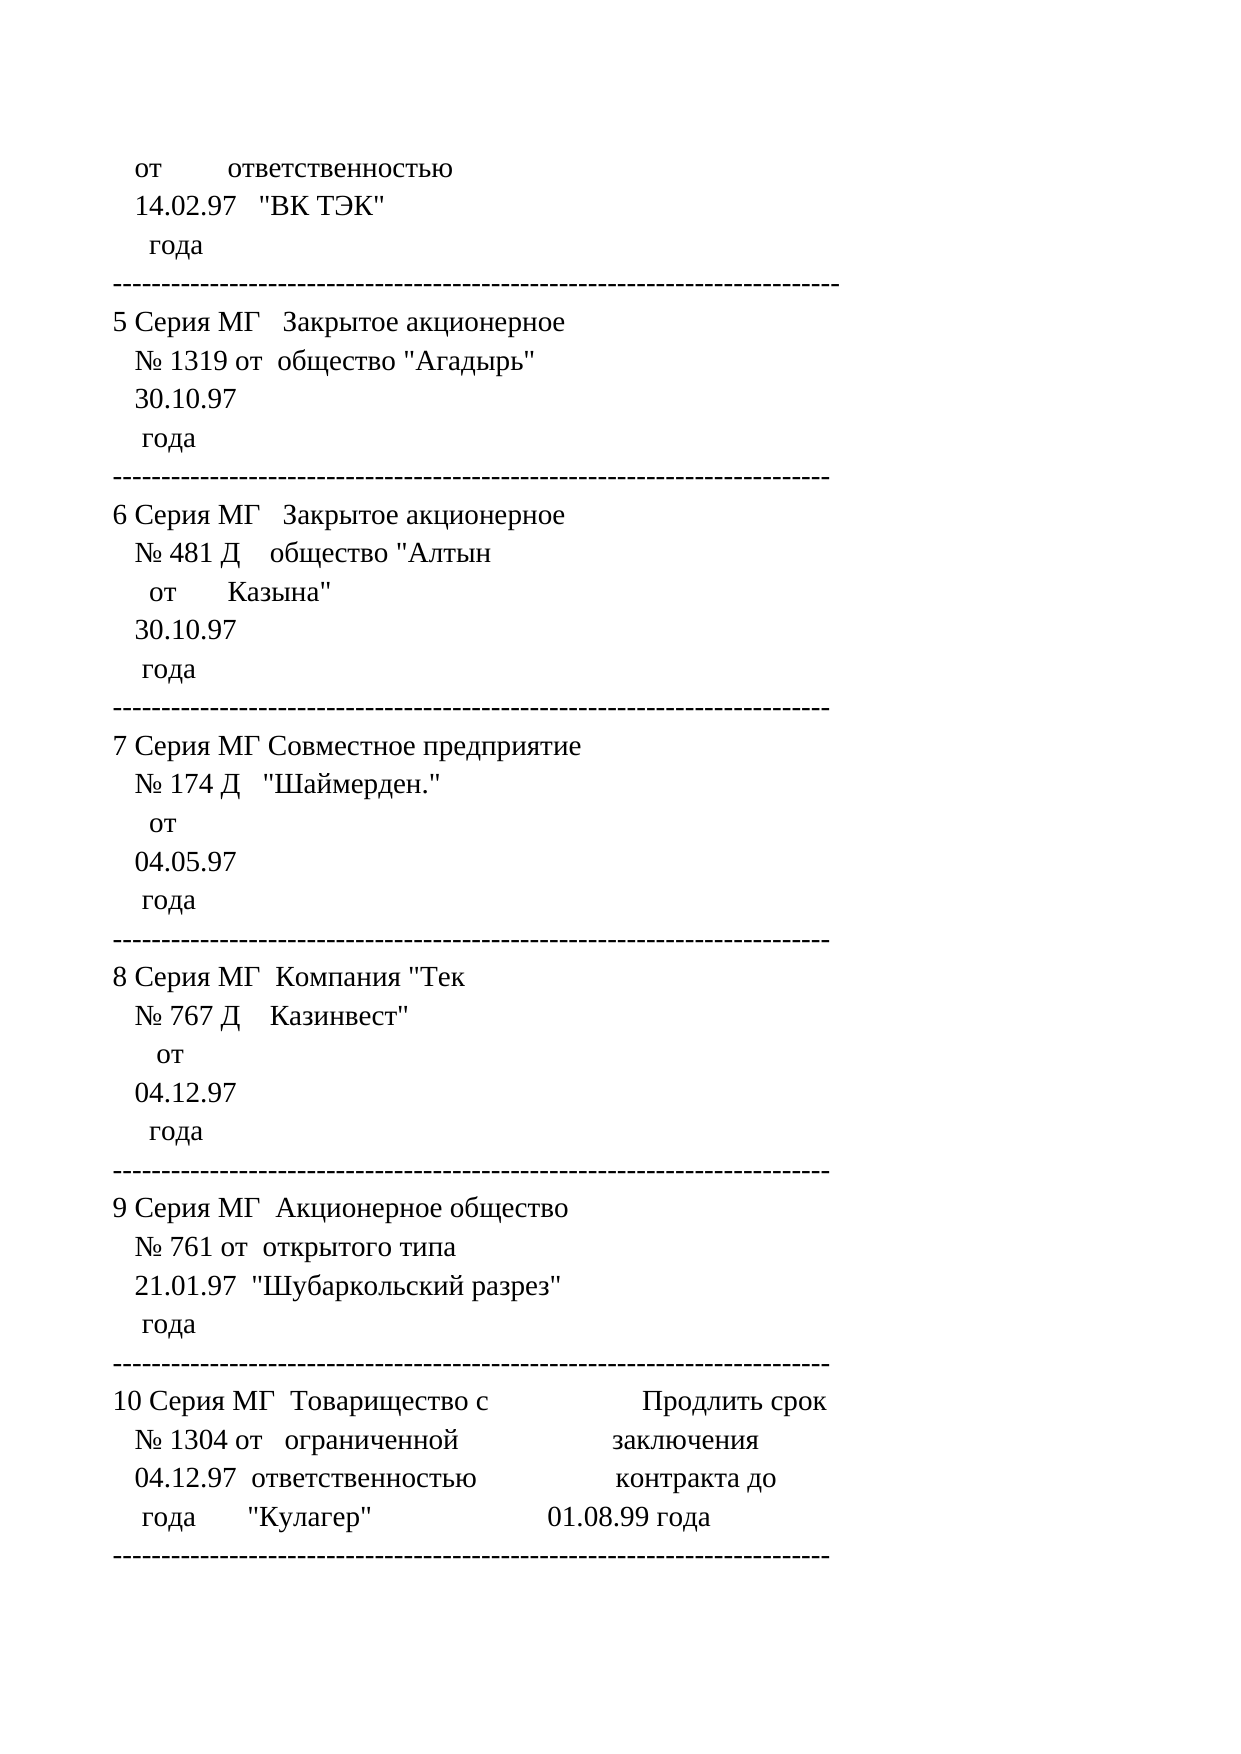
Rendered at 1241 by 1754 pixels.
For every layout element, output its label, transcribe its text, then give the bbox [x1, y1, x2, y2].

text № 1319 от общество "Агадырь" [112, 343, 1128, 376]
text -------------------------------------------------------------------------- [112, 458, 1128, 492]
text № 761 от открытого типа [112, 1229, 1128, 1263]
text от ответственностью [112, 150, 1128, 183]
text -------------------------------------------------------------------------- [112, 921, 1128, 954]
text 6 Серия МГ Закрытое акционерное [112, 497, 1128, 530]
text года [112, 420, 1128, 453]
text 30.10.97 [112, 612, 1128, 646]
text 04.05.97 [112, 844, 1128, 877]
text -------------------------------------------------------------------------- [112, 1152, 1128, 1186]
text -------------------------------------------------------------------------- [112, 1345, 1128, 1378]
text от [112, 1036, 1128, 1070]
text № 481 Д общество "Алтын [112, 535, 1128, 569]
text 10 Серия МГ Товарищество с Продлить срок [112, 1383, 1128, 1417]
text от Казына" [112, 574, 1128, 607]
text 7 Серия МГ Совместное предприятие [112, 728, 1128, 762]
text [112, 266, 1128, 299]
text года [112, 651, 1128, 684]
text 14.02.97 "ВК ТЭК" [112, 188, 1128, 222]
text 30.10.97 [112, 381, 1128, 415]
text -------------------------------------------------------------------------- [112, 1537, 1128, 1571]
text 21.01.97 "Шубаркольский разрез" [112, 1268, 1128, 1301]
text 04.12.97 ответственностью контракта до [112, 1460, 1128, 1494]
text № 767 Д Казинвест" [112, 998, 1128, 1031]
text года [112, 1306, 1128, 1340]
text года "Кулагер" 01.08.99 года [112, 1499, 1128, 1532]
text 9 Серия МГ Акционерное общество [112, 1191, 1128, 1224]
text 04.12.97 [112, 1075, 1128, 1108]
text года [112, 227, 1128, 261]
text 8 Серия МГ Компания "Тек [112, 959, 1128, 993]
text года [112, 1113, 1128, 1147]
text -------------------------------------------------------------------------- [112, 689, 1128, 723]
text от [112, 805, 1128, 839]
text № 1304 от ограниченной заключения [112, 1422, 1128, 1455]
text № 174 Д "Шаймерден." [112, 767, 1128, 800]
text 5 Серия МГ Закрытое акционерное [112, 304, 1128, 338]
text года [112, 882, 1128, 916]
